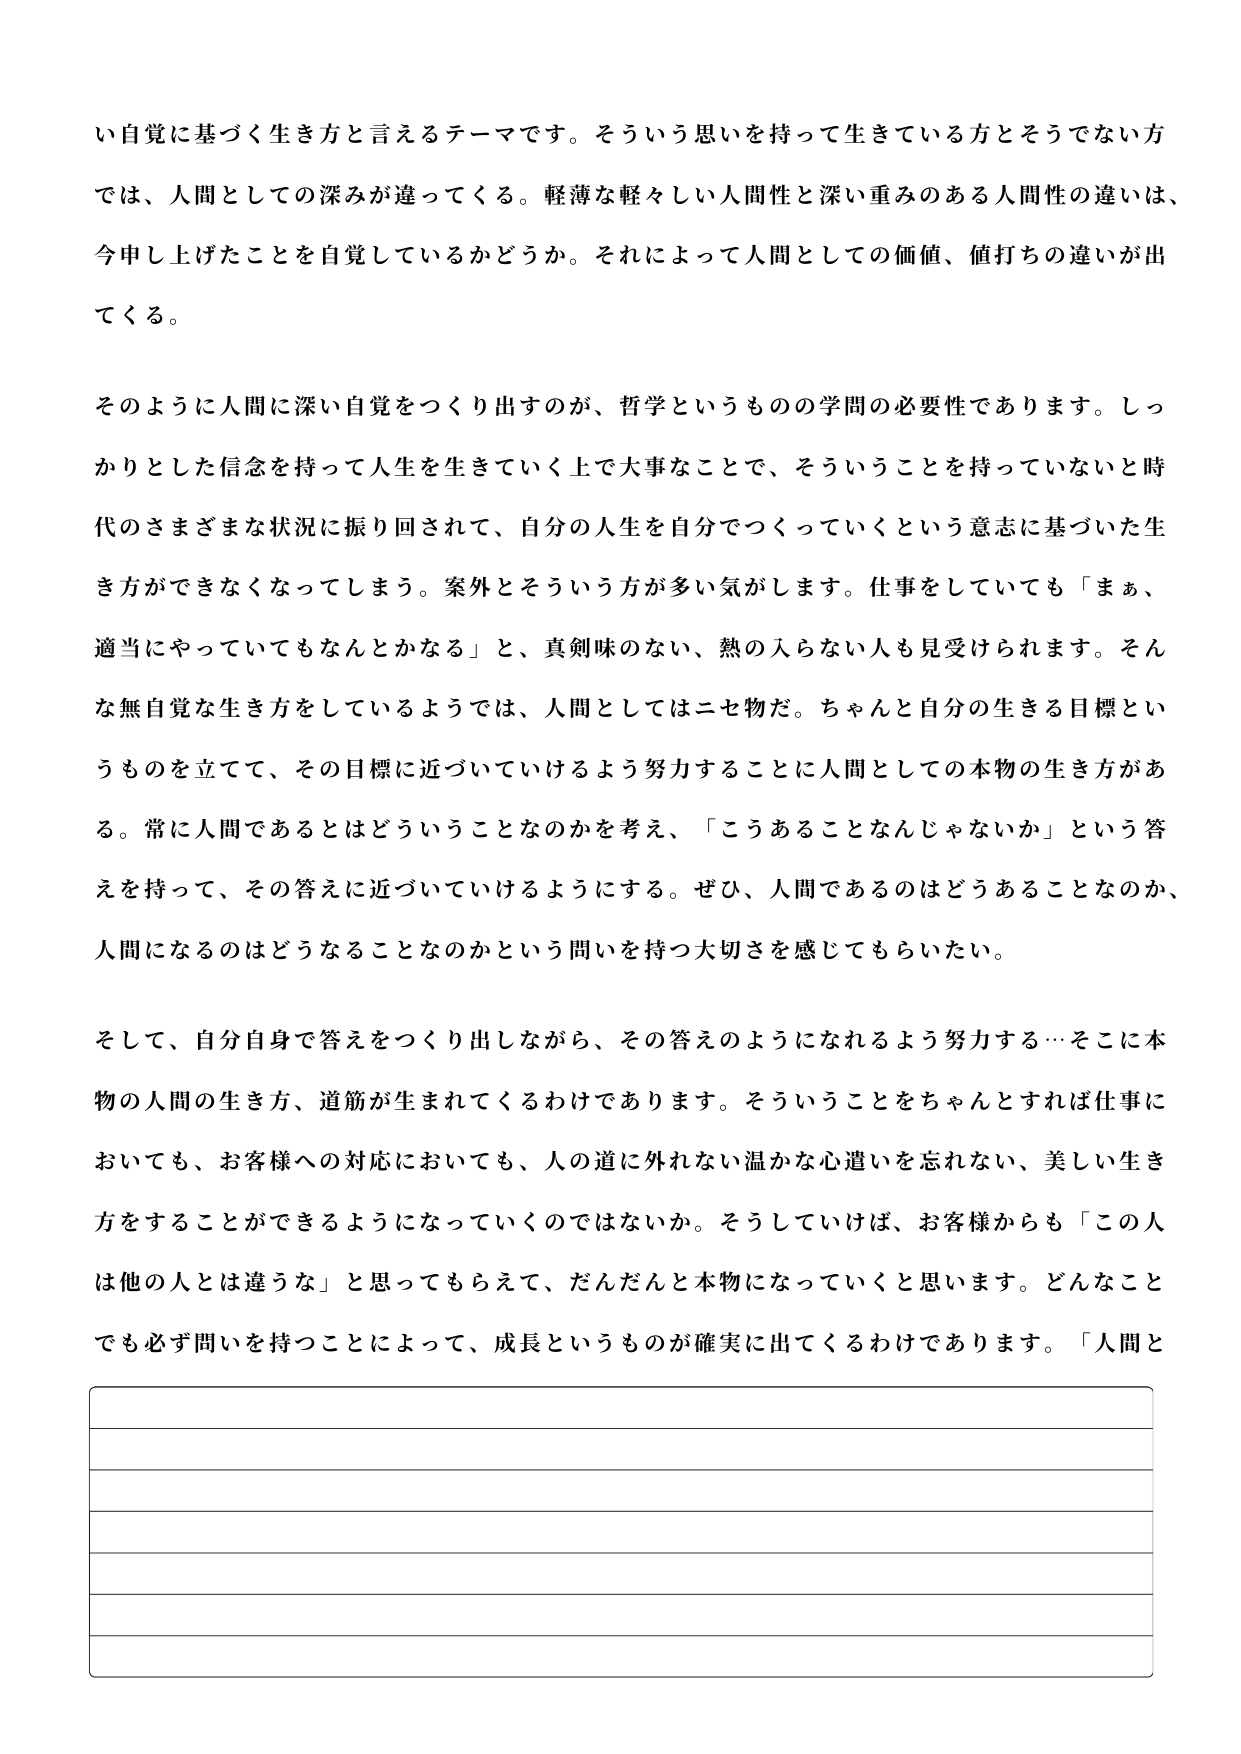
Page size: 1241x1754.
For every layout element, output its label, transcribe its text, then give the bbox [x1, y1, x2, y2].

text そのように人間に深い自覚をつくり出すのが、哲学というものの学問の必要性であります。しっかりとした信念を持って人生を生きていく上で大事なことで、そういうことを持っていないと時代のさまざまな状況に振り回されて、自分の人生を自分でつくっていくという意志に基づいた生き方ができなくなってしまう。案外とそういう方が多い気がします。仕事をしていても「まぁ、適当にやっていてもなんとかなる」と、真剣味のない、熱の入らない人も見受けられます。そんな無自覚な生き方をしているようでは、人間としてはニセ物だ。ちゃんと自分の生きる目標というものを立てて、その目標に近づいていけるよう努力することに人間としての本物の生き方がある。常に人間であるとはどういうことなのかを考え、「こうあることなんじゃないか」という答えを持って、その答えに近づいていけるようにする。ぜひ、人間であるのはどうあることなのか、人間になるのはどうなることなのかという問いを持つ大切さを感じてもらいたい。 [94, 375, 1169, 979]
picture [88, 1386, 1154, 1678]
